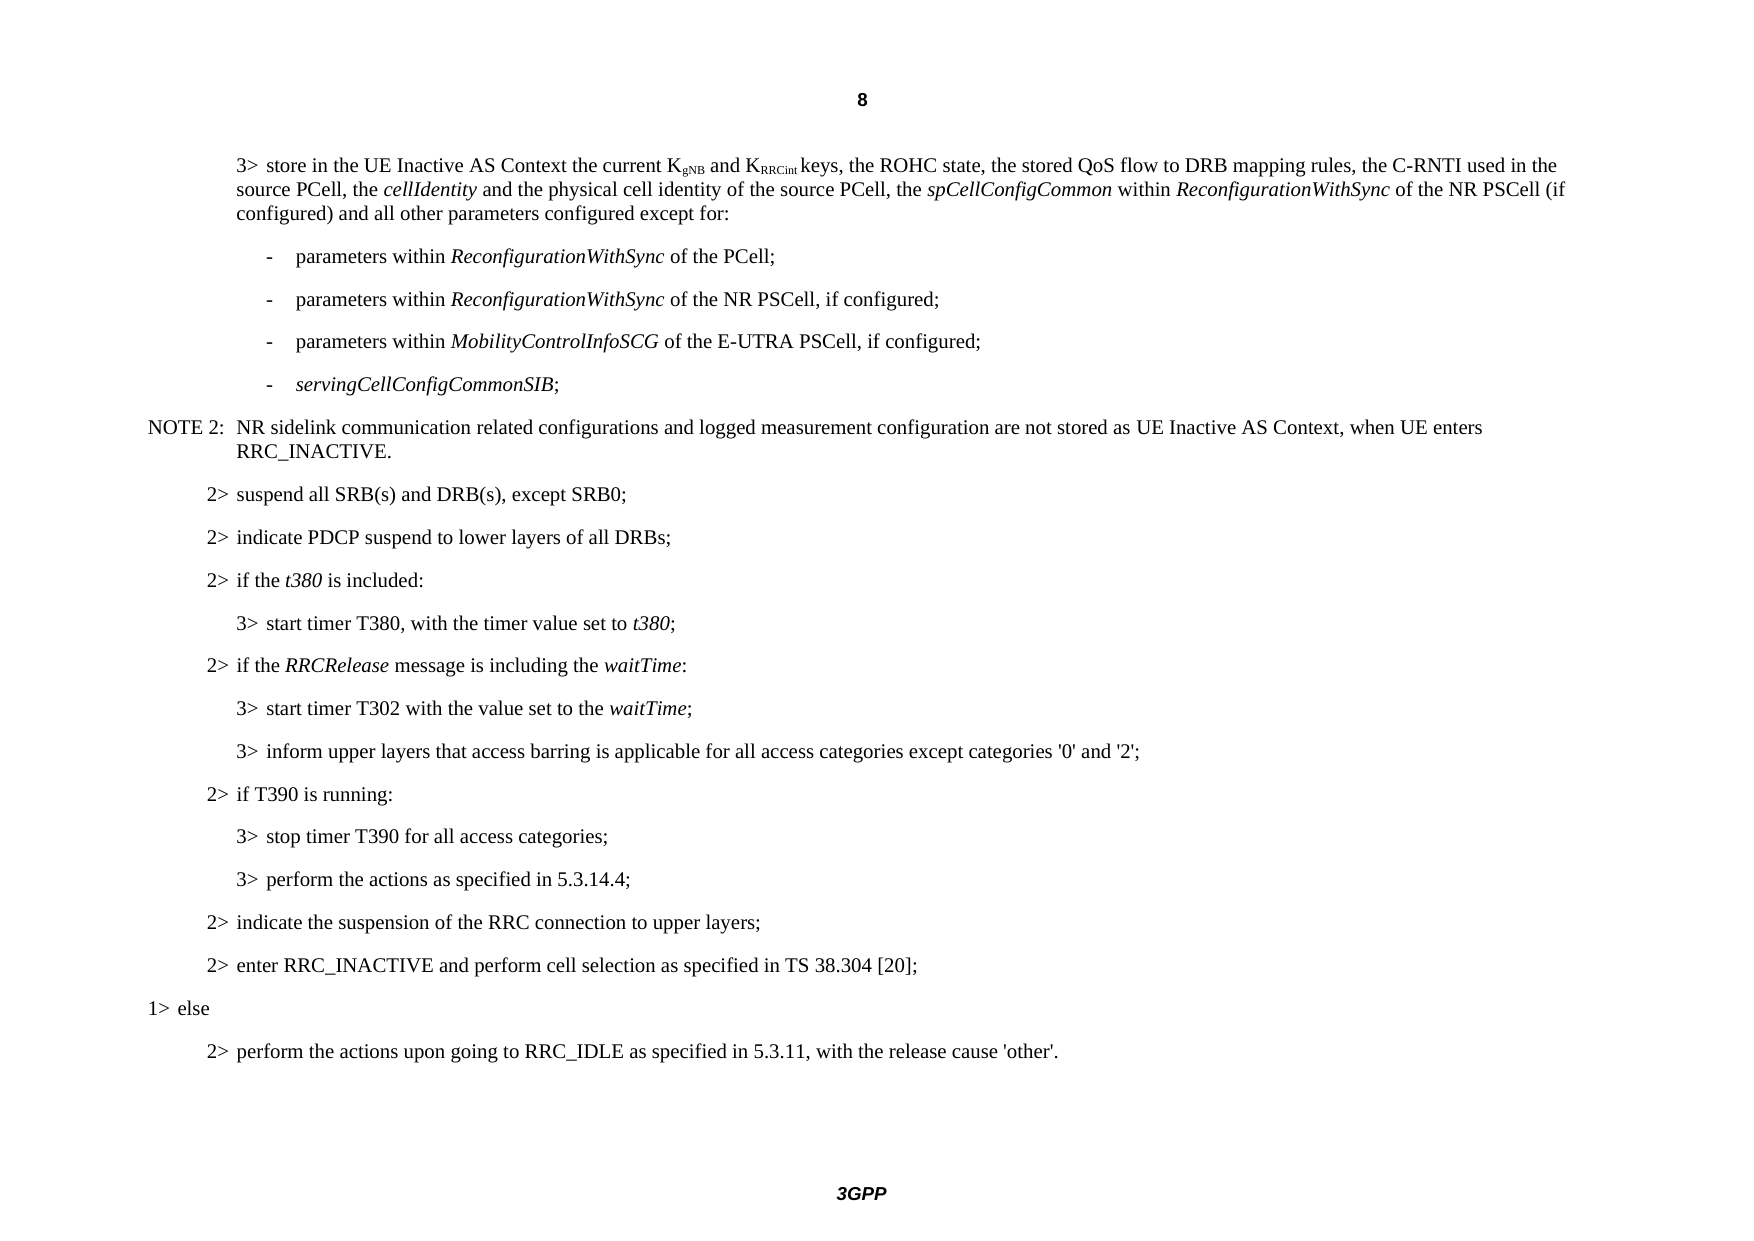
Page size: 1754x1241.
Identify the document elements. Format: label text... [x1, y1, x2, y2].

text 2> indicate the suspension of the RRC connection to upper layers; [207, 910, 1606, 934]
text 2> indicate PDCP suspend to lower layers of all DRBs; [207, 525, 1606, 549]
text NOTE 2: NR sidelink communication related configurations and logged measurement configuration are not stored as UE Inactive AS Context, when UE enters RRC_INACTIVE. [148, 415, 1606, 463]
text 3> inform upper layers that access barring is applicable for all access categories except categories '0' and '2'; [236, 739, 1606, 763]
text 2> if the t380 is included: [207, 568, 1606, 592]
text 3> stop timer T390 for all access categories; [236, 824, 1606, 848]
text 1> else [148, 996, 1606, 1020]
text - parameters within ReconfigurationWithSync of the NR PSCell, if configured; [266, 287, 1606, 311]
text - servingCellConfigCommonSIB; [266, 372, 1606, 396]
text 3> store in the UE Inactive AS Context the current KgNB and KRRCint keys, the ROHC state, the stored QoS flow to DRB mapping rules, the C-RNTI used in the source PCell, the cellIdentity and the physical cell identity of the source PCell, the spCellConfigCommon within ReconfigurationWithSync of the NR PSCell (if configured) and all other parameters configured except for: [236, 153, 1606, 225]
text 3> start timer T380, with the timer value set to t380; [236, 610, 1606, 634]
text 3> perform the actions as specified in 5.3.14.4; [236, 867, 1606, 891]
text 2> enter RRC_INACTIVE and perform cell selection as specified in TS 38.304 [20]; [207, 953, 1606, 977]
text 3> start timer T302 with the value set to the waitTime; [236, 696, 1606, 720]
text - parameters within MobilityControlInfoSCG of the E-UTRA PSCell, if configured; [266, 329, 1606, 353]
text 2> if the RRCRelease message is including the waitTime: [207, 653, 1606, 677]
text 2> if T390 is running: [207, 782, 1606, 806]
text 2> suspend all SRB(s) and DRB(s), except SRB0; [207, 482, 1606, 506]
text 2> perform the actions upon going to RRC_IDLE as specified in 5.3.11, with the release cause 'other'. [207, 1038, 1606, 1063]
text - parameters within ReconfigurationWithSync of the PCell; [266, 244, 1606, 268]
